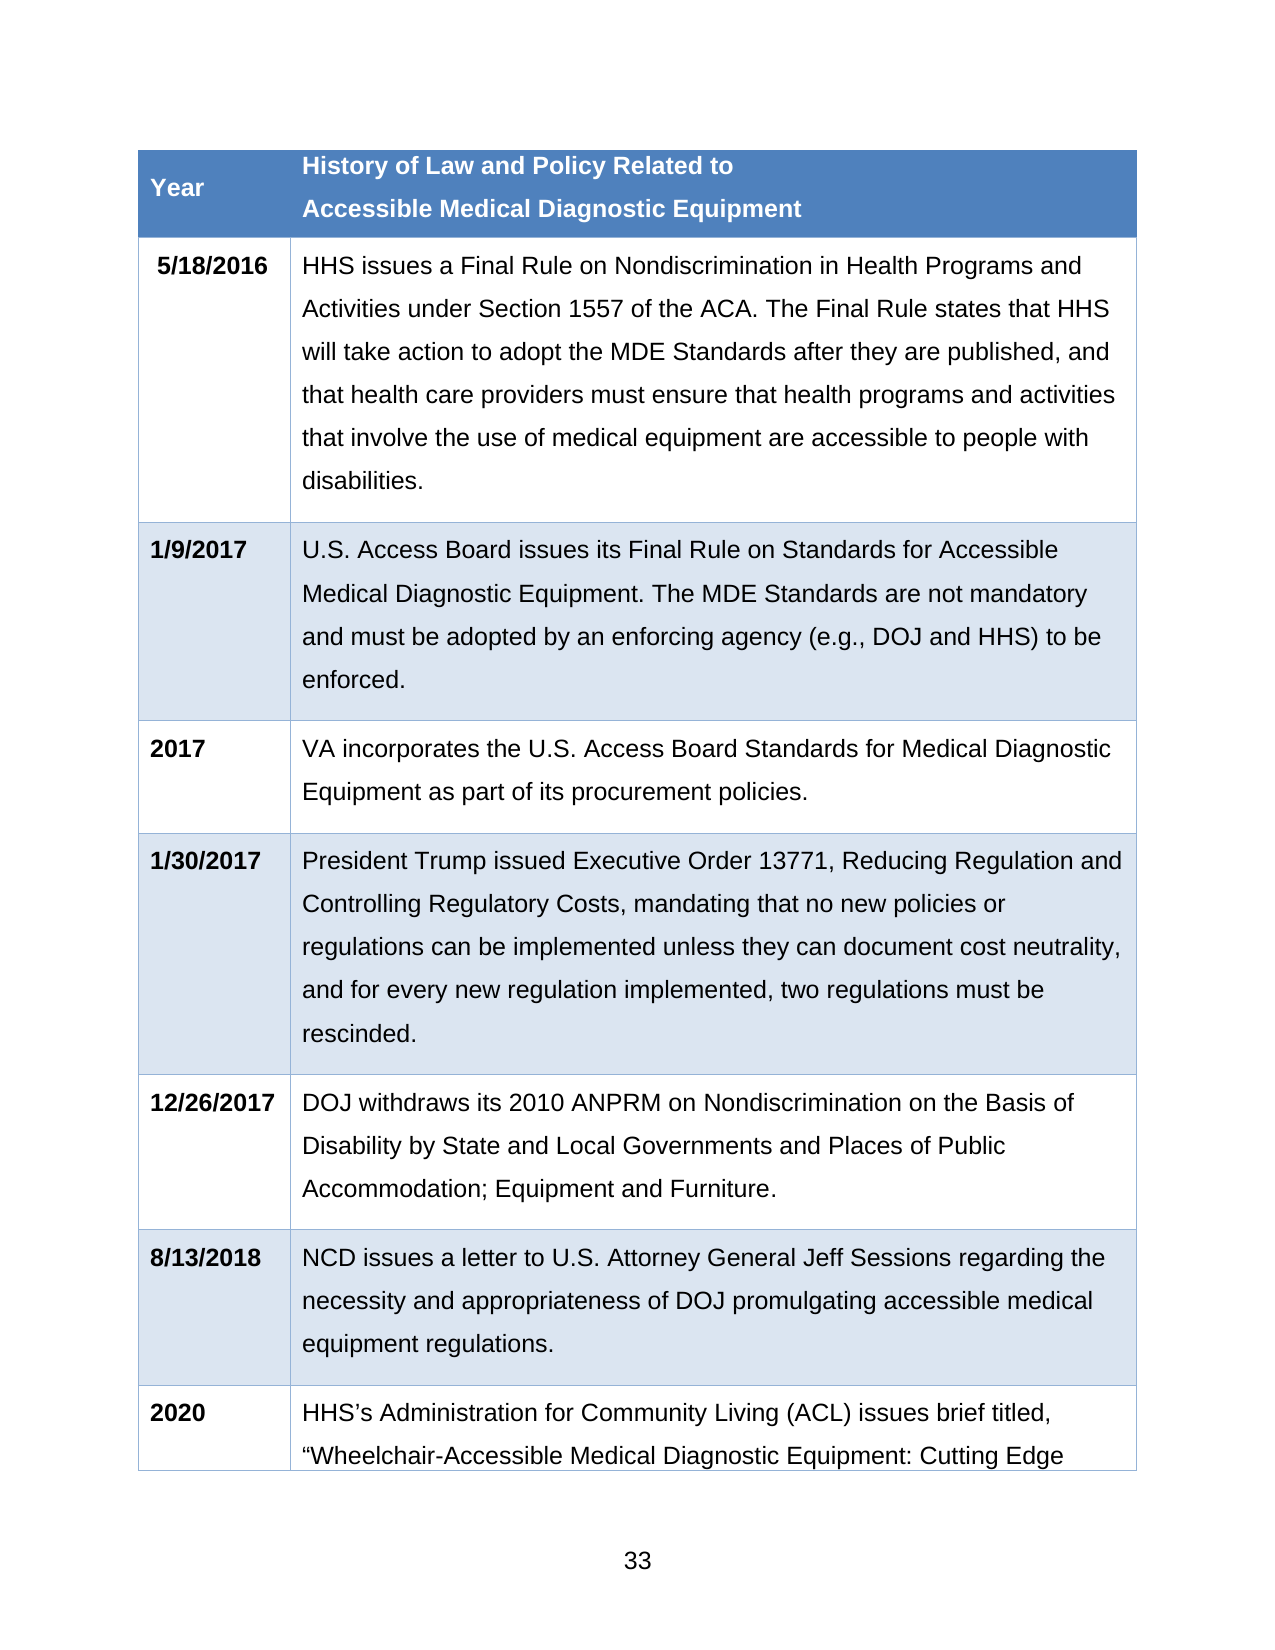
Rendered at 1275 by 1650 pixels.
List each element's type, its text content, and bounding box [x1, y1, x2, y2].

table_header History of Law and Policy Related to Accessible Medical Diagnostic Equipment [291, 151, 1136, 237]
table_cell NCD issues a letter to U.S. Attorney General Jeff Sessions regarding the necessity and appropriateness of DOJ promulgating accessible medical equipment regulations. [291, 1230, 1136, 1385]
table_cell U.S. Access Board issues its Final Rule on Standards for Accessible Medical Diagnostic Equipment. The MDE Standards are not mandatory and must be adopted by an enforcing agency (e.g., DOJ and HHS) to be enforced. [291, 523, 1136, 720]
table_cell 1/30/2017 [139, 834, 290, 1074]
table_header Year [139, 151, 290, 237]
table_cell 2017 [139, 721, 290, 832]
table_cell President Trump issued Executive Order 13771, Reducing Regulation and Controlling Regulatory Costs, mandating that no new policies or regulations can be implemented unless they can document cost neutrality, and for every new regulation implemented, two regulations must be rescinded. [291, 834, 1136, 1074]
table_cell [291, 1386, 1136, 1470]
table_cell 5/18/2016 [139, 238, 290, 522]
table_cell VA incorporates the U.S. Access Board Standards for Medical Diagnostic Equipment as part of its procurement policies. [291, 721, 1136, 832]
table_cell 8/13/2018 [139, 1230, 290, 1385]
table_cell 2020 [139, 1386, 290, 1470]
table_cell 12/26/2017 [139, 1075, 290, 1229]
table_cell HHS issues a Final Rule on Nondiscrimination in Health Programs and Activities under Section 1557 of the ACA. The Final Rule states that HHS will take action to adopt the MDE Standards after they are published, and that health care providers must ensure that health programs and activities that involve the use of medical equipment are accessible to people with disabilities. [291, 238, 1136, 522]
table_cell DOJ withdraws its 2010 ANPRM on Nondiscrimination on the Basis of Disability by State and Local Governments and Places of Public Accommodation; Equipment and Furniture. [291, 1075, 1136, 1229]
table_cell 1/9/2017 [139, 523, 290, 720]
